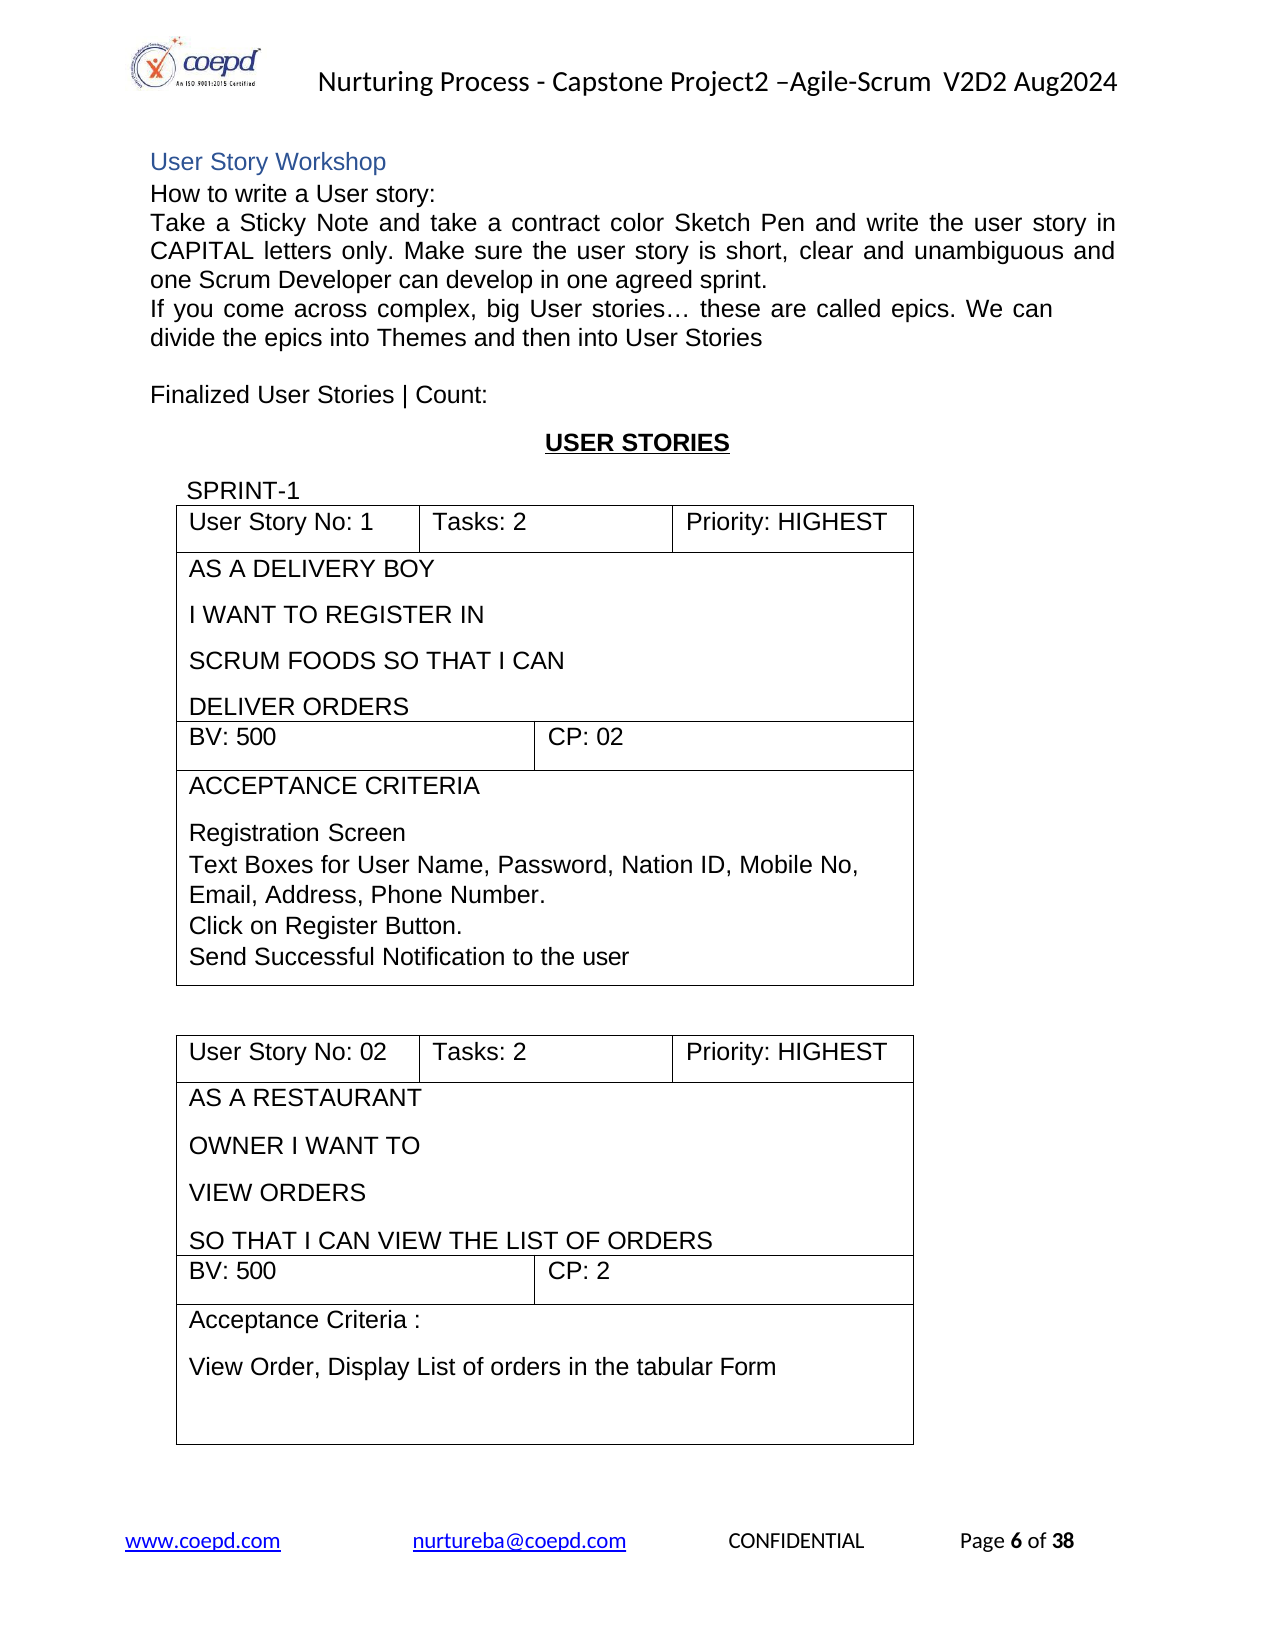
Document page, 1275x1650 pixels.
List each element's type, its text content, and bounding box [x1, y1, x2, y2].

table_header Priority: HIGHEST [673, 1036, 913, 1082]
text SPRINT-1 [186, 476, 1162, 505]
table_cell BV: 500 [177, 1256, 534, 1304]
table_header Tasks: 2 [420, 506, 672, 552]
table_cell BV: 500 [177, 722, 534, 769]
text Take a Sticky Note and take a contract color Sketch Pen and write the user story in CAPITAL letters only. Make sure the user story is short, clear and unambiguous and one Scrum Developer can develop in one agreed sprint. [150, 208, 1116, 294]
table_cell CP: 02 [535, 722, 913, 769]
table_cell AS A DELIVERY BOY I WANT TO REGISTER IN SCRUM FOODS SO THAT I CAN DELIVER ORDERS [177, 553, 913, 721]
table_header Tasks: 2 [420, 1036, 672, 1082]
table_cell AS A RESTAURANT OWNER I WANT TO VIEW ORDERS SO THAT I CAN VIEW THE LIST OF ORDERS [177, 1083, 913, 1254]
table_header User Story No: 02 [177, 1036, 419, 1082]
table_header Priority: HIGHEST [673, 506, 913, 552]
table_header User Story No: 1 [177, 506, 419, 552]
table_cell CP: 2 [535, 1256, 913, 1304]
text How to write a User story: [150, 179, 1162, 208]
text USER STORIES [125, 428, 1150, 456]
table_cell ACCEPTANCE CRITERIA Registration Screen Text Boxes for User Name, Password, Nation ID, Mobile No, Email, Address, Phone Number. Click on Register Button. Send Successful Notification to the user [177, 771, 913, 984]
subtitle User Story Workshop [150, 147, 1162, 175]
text If you come across complex, big User stories… these are called epics. We can divide the epics into Themes and then into User Stories [150, 294, 1054, 351]
picture [125, 36, 267, 91]
table_cell Acceptance Criteria : View Order, Display List of orders in the tabular Form [177, 1305, 913, 1444]
text Finalized User Stories | Count: [150, 380, 1162, 409]
